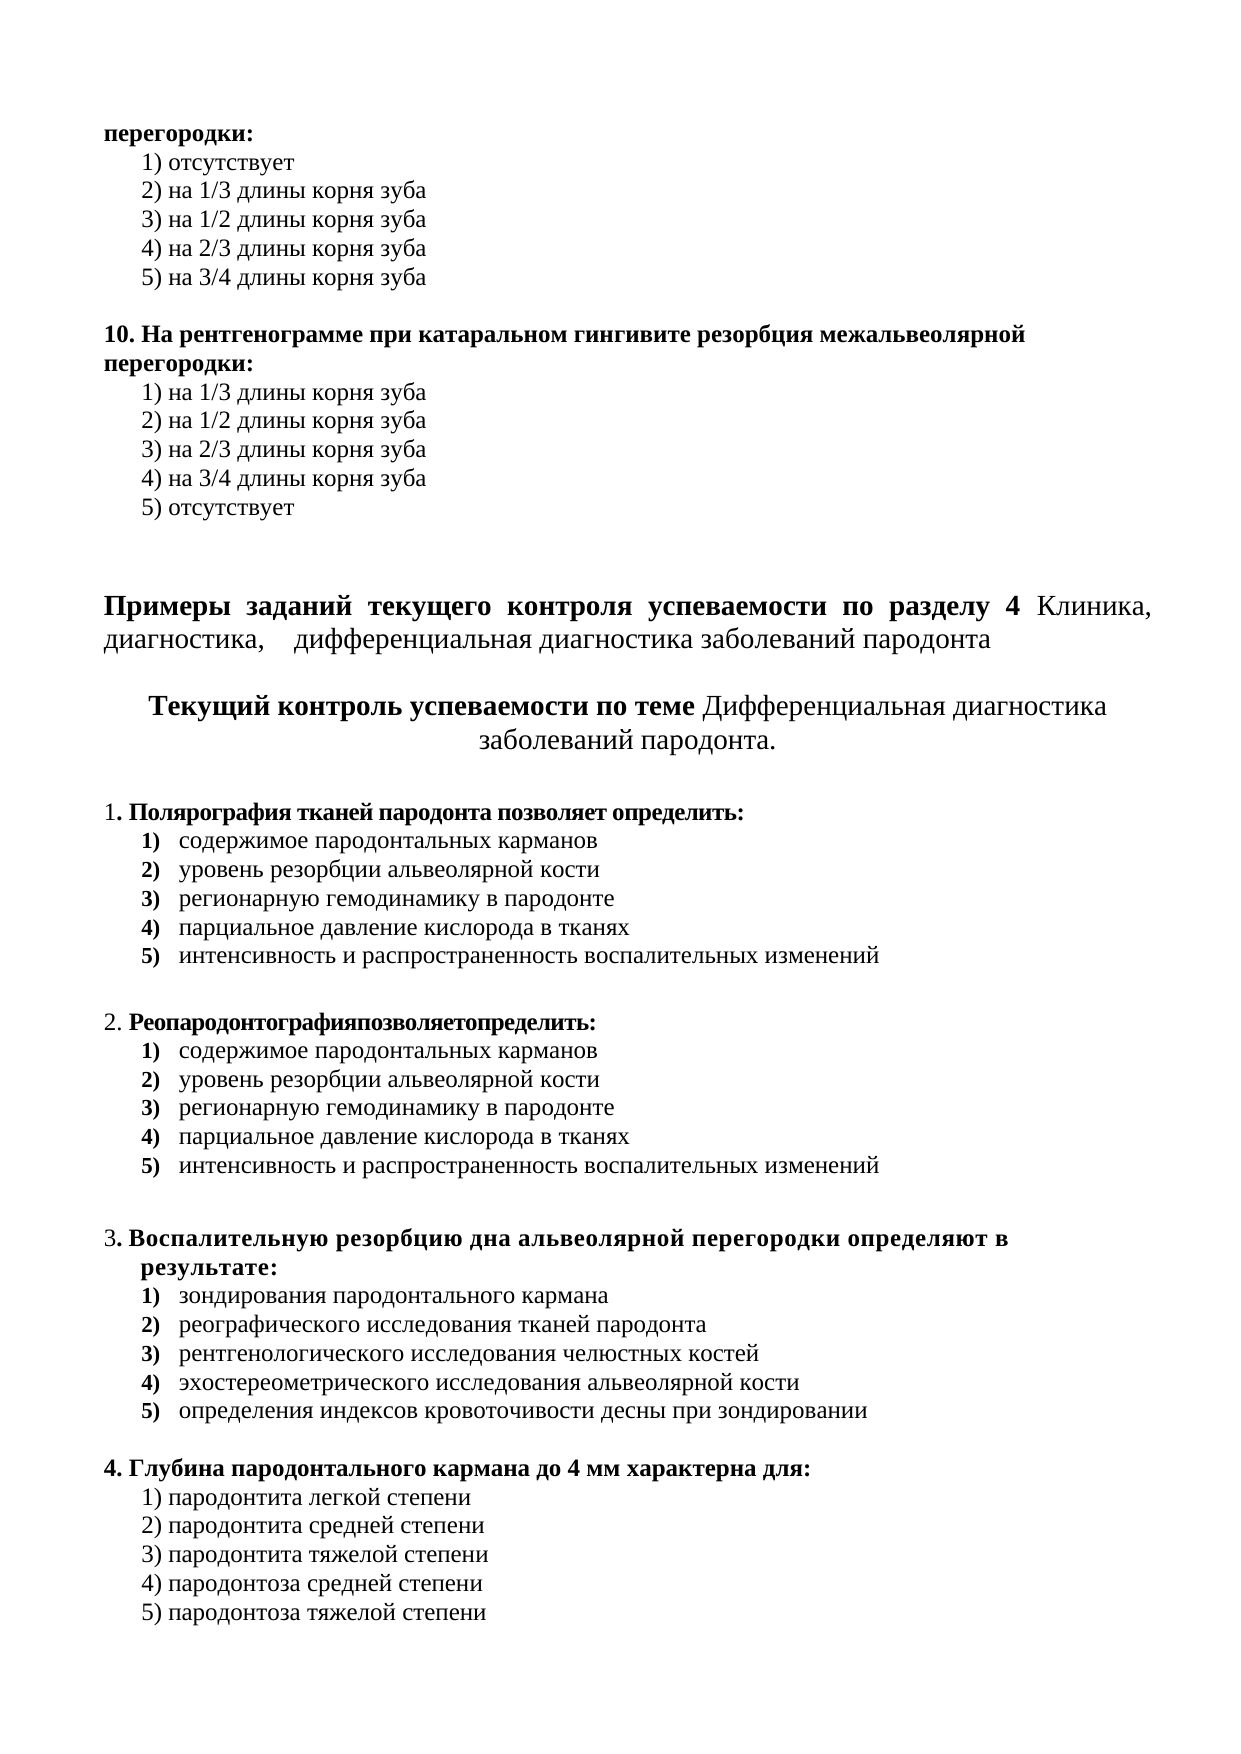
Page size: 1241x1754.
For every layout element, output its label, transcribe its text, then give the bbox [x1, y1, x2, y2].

text 3) пародонтита тяжелой степени [141, 1539, 1152, 1568]
text 2) пародонтита средней степени [141, 1510, 1152, 1539]
text 5) на 3/4 длины корня зуба [141, 262, 1152, 291]
list интенсивность и распространенность воспалительных изменений [141, 940, 1152, 969]
list эхостереометрического исследования альвеолярной кости [141, 1367, 1152, 1395]
text 2. Реопародонтографияпозволяетопределить: [103, 1012, 1152, 1035]
list уровень резорбции альвеолярной кости [141, 854, 1152, 883]
text 4) на 3/4 длины корня зуба [141, 463, 1152, 492]
text 1) пародонтита легкой степени [141, 1482, 1152, 1510]
list зондирования пародонтального кармана [141, 1280, 1152, 1309]
text 4. Глубина пародонтального кармана до 4 мм характерна для: [103, 1453, 1152, 1482]
text 3) на 1/2 длины корня зуба [141, 204, 1152, 233]
text 1. Полярография тканей пародонта позволяет определить: [257, 803, 1152, 825]
text 3) на 2/3 длины корня зуба [141, 434, 1152, 463]
text 10. На рентгенограмме при катаральном гингивите резорбция межальвеолярной перегородки: [103, 319, 1152, 377]
text 2) на 1/3 длины корня зуба [141, 176, 1152, 204]
text Текущий контроль успеваемости по теме Дифференциальная диагностика заболеваний пародонта. [103, 688, 1152, 755]
text 4) на 2/3 длины корня зуба [141, 233, 1152, 262]
text 1) на 1/3 длины корня зуба [141, 377, 1152, 406]
list регионарную гемодинамику в пародонте [141, 1092, 1152, 1121]
list определения индексов кровоточивости десны при зондировании [141, 1395, 1152, 1424]
text 1) отсутствует [141, 147, 1152, 176]
text 1. Полярография тканей пародонта позволяет определить: [103, 803, 254, 825]
list содержимое пародонтальных карманов [141, 825, 1152, 854]
text 5) пародонтоза тяжелой степени [141, 1597, 1152, 1625]
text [103, 118, 1152, 147]
list содержимое пародонтальных карманов [141, 1035, 1152, 1064]
text 2) на 1/2 длины корня зуба [141, 406, 1152, 434]
list парциальное давление кислорода в тканях [141, 912, 1152, 940]
text 3. Воспалительную резорбцию дна альвеолярной перегородки определяют в результате: [103, 1223, 1152, 1280]
list парциальное давление кислорода в тканях [141, 1121, 1152, 1150]
list реографического исследования тканей пародонта [141, 1309, 1152, 1338]
list регионарную гемодинамику в пародонте [141, 883, 1152, 912]
list интенсивность и распространенность воспалительных изменений [141, 1150, 1152, 1179]
list рентгенологического исследования челюстных костей [141, 1338, 1152, 1367]
text Примеры заданий текущего контроля успеваемости по разделу 4 Клиника, диагностика, дифференциальная диагностика заболеваний пародонта [103, 588, 1152, 655]
text 4) пародонтоза средней степени [141, 1568, 1152, 1597]
text 5) отсутствует [141, 492, 1152, 521]
list уровень резорбции альвеолярной кости [141, 1064, 1152, 1092]
